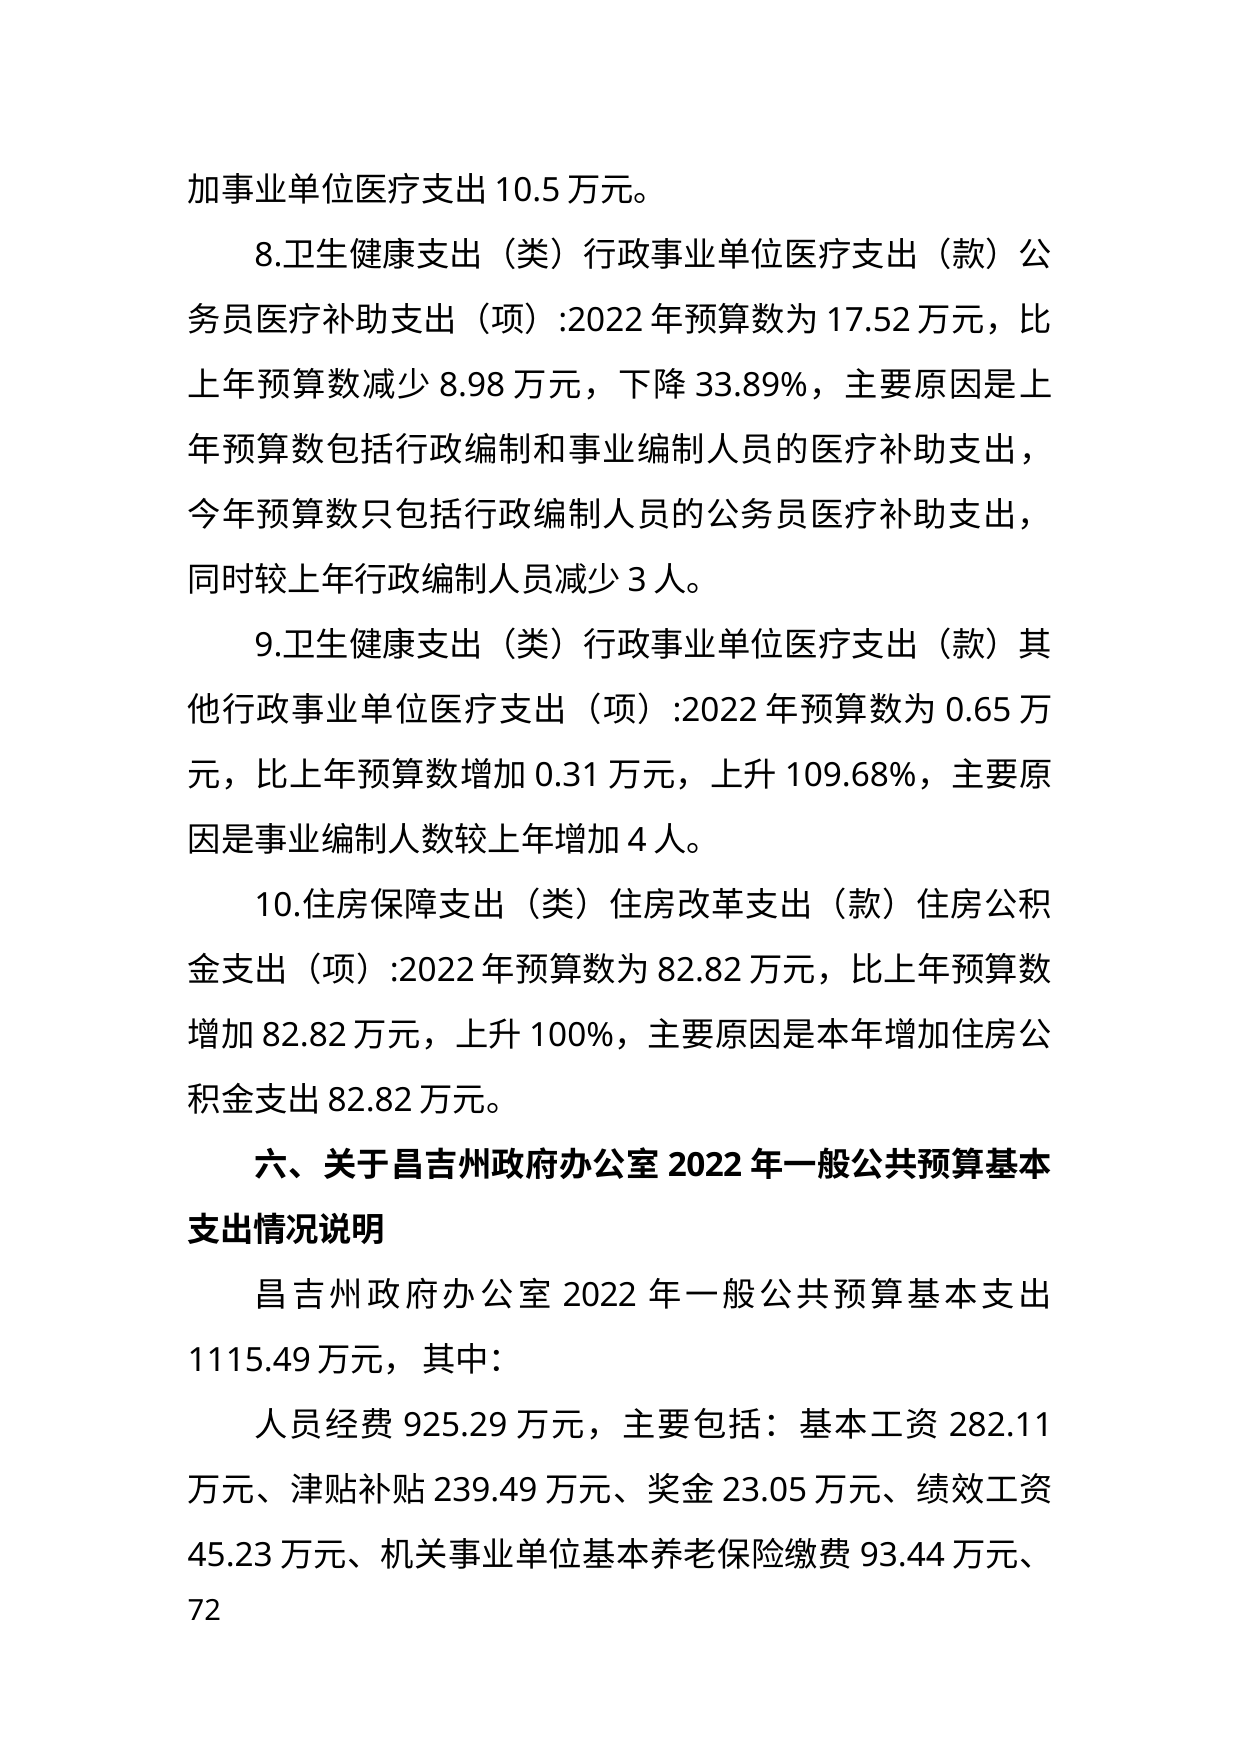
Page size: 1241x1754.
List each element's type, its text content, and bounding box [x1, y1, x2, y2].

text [187, 155, 1053, 220]
text 六、关于昌吉州政府办公室2022年一般公共预算基本支出情况说明 [187, 1130, 1053, 1260]
text 昌吉州政府办公室2022年一般公共预算基本支出1115.49万元， 其中： [187, 1260, 1053, 1390]
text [187, 1390, 1053, 1585]
text 10.住房保障支出（类）住房改革支出（款）住房公积金支出（项）:2022年预算数为82.82万元，比上年预算数增加82.82万元，上升100%，主要原因是本年增加住房公积金支出82.82万元。 [187, 870, 1053, 1130]
text 8.卫生健康支出（类）行政事业单位医疗支出（款）公务员医疗补助支出（项）:2022年预算数为17.52万元，比上年预算数减少8.98万元，下降33.89%，主要原因是上年预算数包括行政编制和事业编制人员的医疗补助支出，今年预算数只包括行政编制人员的公务员医疗补助支出，同时较上年行政编制人员减少3人。 [187, 220, 1053, 610]
text 9.卫生健康支出（类）行政事业单位医疗支出（款）其他行政事业单位医疗支出（项）:2022年预算数为0.65万元，比上年预算数增加0.31万元，上升109.68%，主要原因是事业编制人数较上年增加4人。 [187, 610, 1053, 870]
